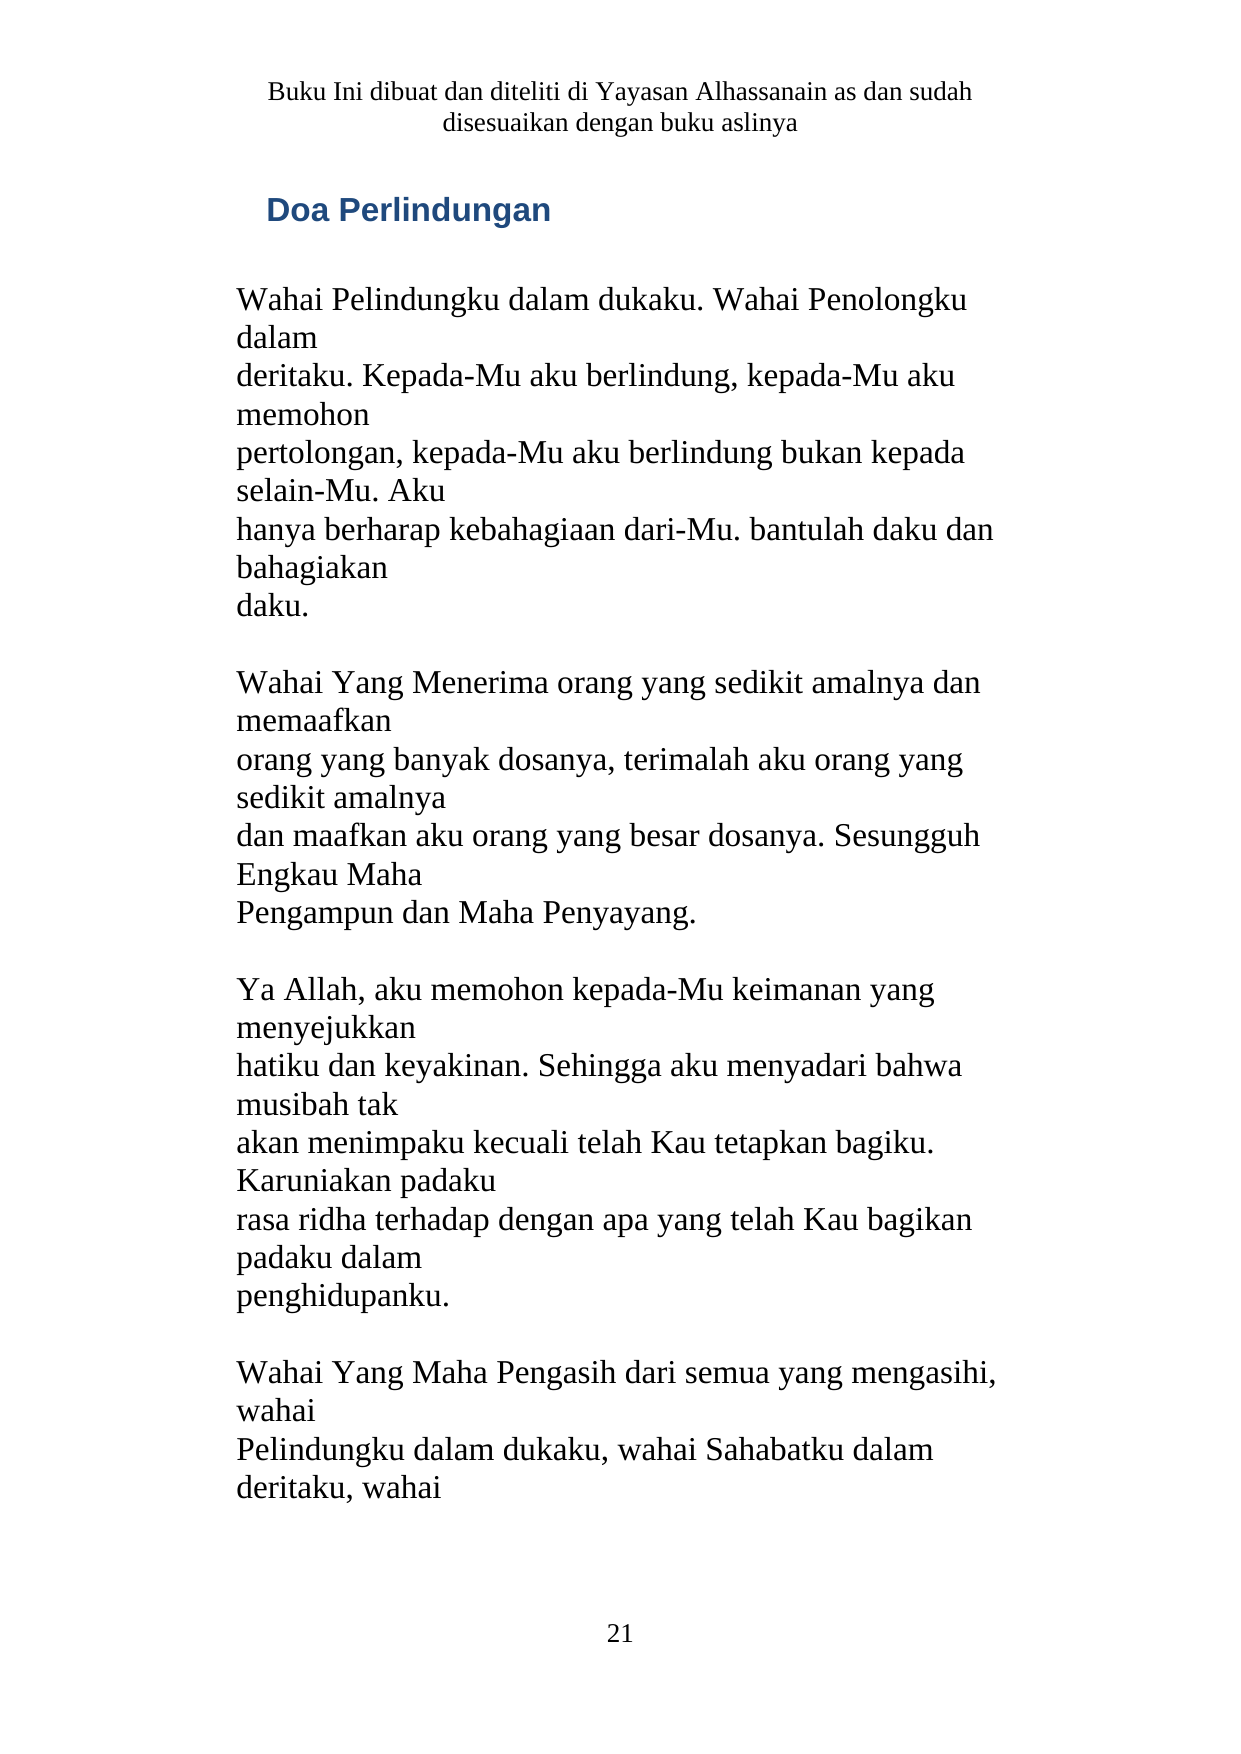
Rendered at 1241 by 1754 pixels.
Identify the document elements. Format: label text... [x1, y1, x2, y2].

text rasa ridha terhadap dengan apa yang telah Kau bagikan padaku dalam [236, 1199, 1004, 1276]
text dan maafkan aku orang yang besar dosanya. Sesungguh Engkau Maha [236, 816, 1004, 892]
text daku. [236, 586, 1004, 624]
text deritaku. Kepada-Mu aku berlindung, kepada-Mu aku memohon [236, 356, 1004, 432]
subtitle Doa Perlindungan [236, 190, 1004, 228]
text Wahai Yang Maha Pengasih dari semua yang mengasihi, wahai [236, 1352, 1004, 1429]
text akan menimpaku kecuali telah Kau tetapkan bagiku. Karuniakan padaku [236, 1122, 1004, 1199]
text orang yang banyak dosanya, terimalah aku orang yang sedikit amalnya [236, 739, 1004, 816]
text Ya Allah, aku memohon kepada-Mu keimanan yang menyejukkan [236, 969, 1004, 1046]
text Wahai Yang Menerima orang yang sedikit amalnya dan memaafkan [236, 662, 1004, 739]
text pertolongan, kepada-Mu aku berlindung bukan kepada selain-Mu. Aku [236, 432, 1004, 509]
text Wahai Pelindungku dalam dukaku. Wahai Penolongku dalam [236, 279, 1004, 356]
text Pengampun dan Maha Penyayang. [236, 892, 1004, 931]
text Pelindungku dalam dukaku, wahai Sahabatku dalam deritaku, wahai [236, 1429, 1004, 1506]
text hanya berharap kebahagiaan dari-Mu. bantulah daku dan bahagiakan [236, 509, 1004, 586]
text hatiku dan keyakinan. Sehingga aku menyadari bahwa musibah tak [236, 1046, 1004, 1122]
text penghidupanku. [236, 1276, 1004, 1314]
